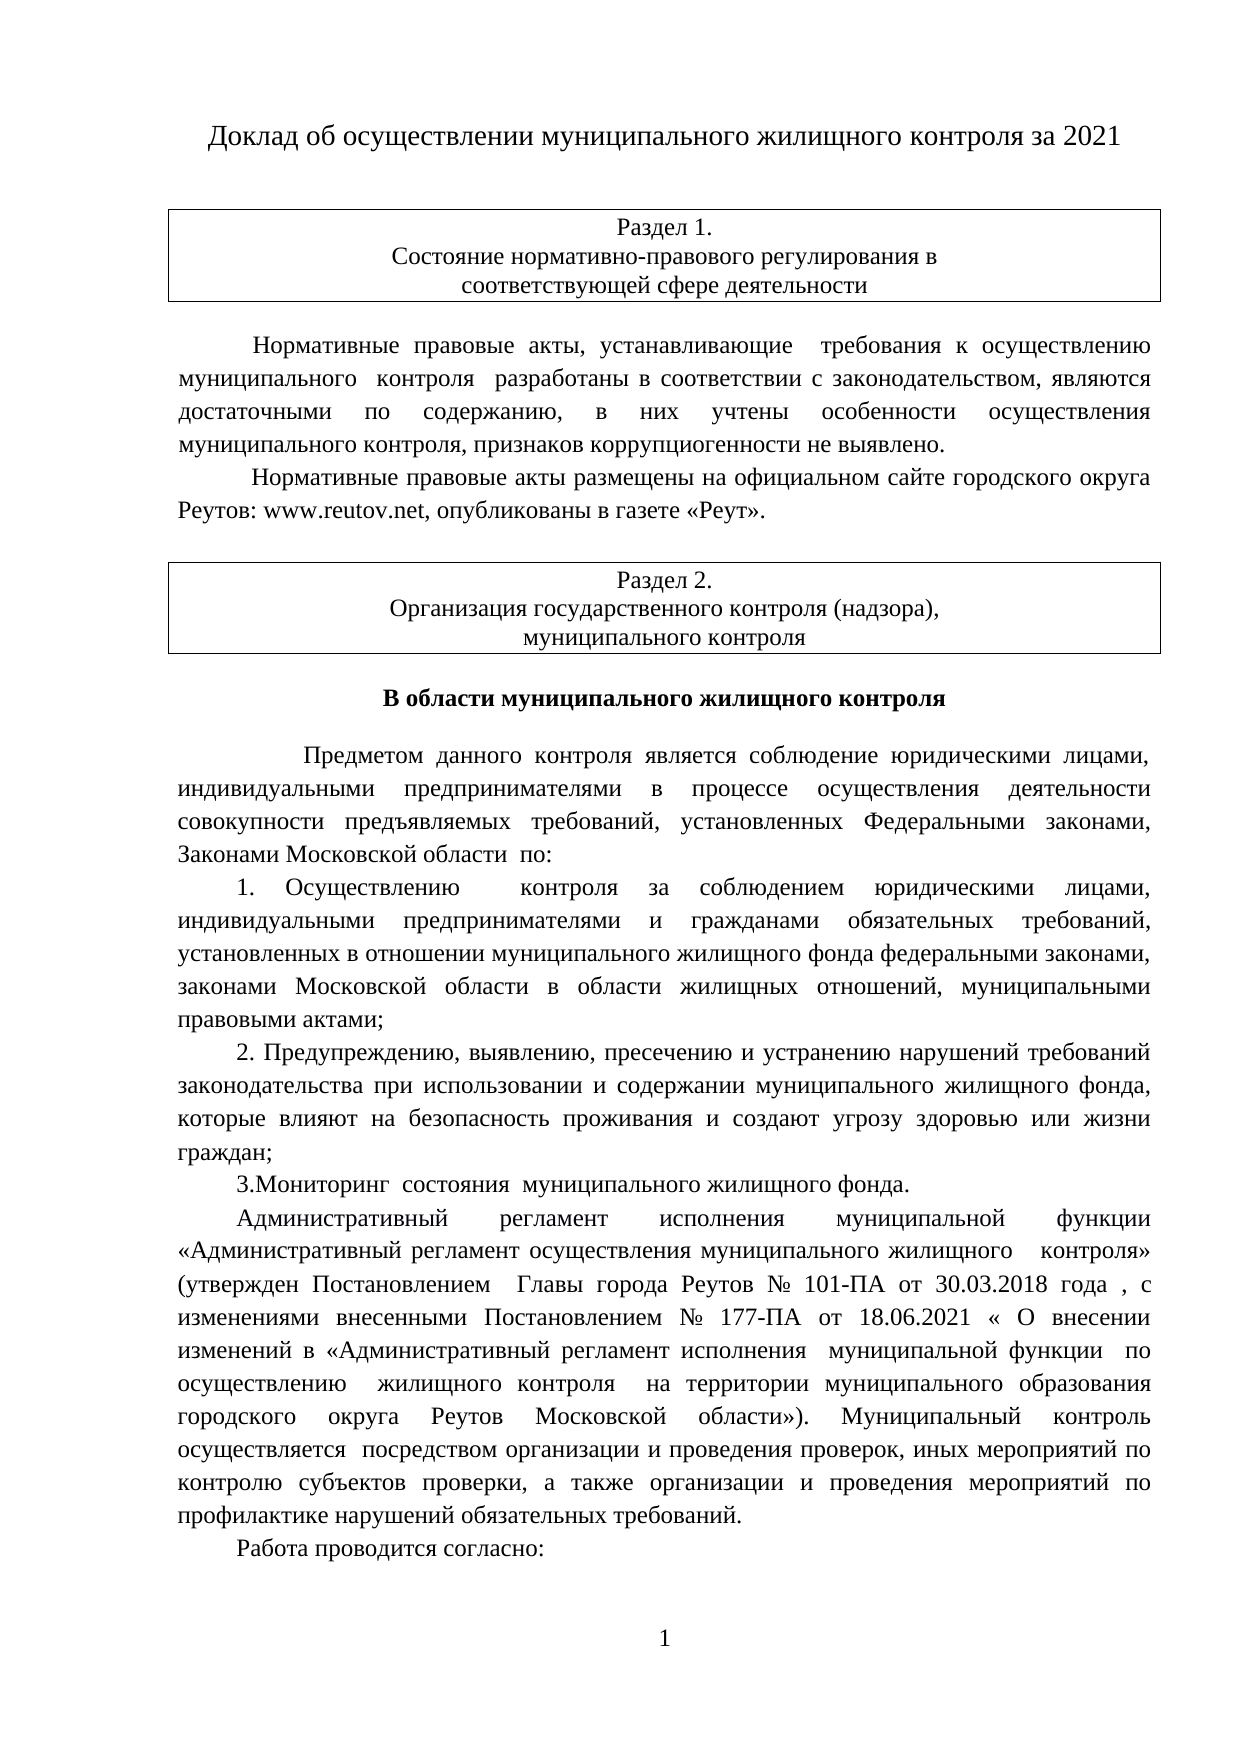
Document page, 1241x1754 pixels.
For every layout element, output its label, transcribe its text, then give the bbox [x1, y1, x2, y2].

text Предметом данного контроля является соблюдение юридическими лицами, индивидуальными предпринимателями в процессе осуществления деятельности совокупности предъявляемых требований, установленных Федеральными законами, Законами Московской области по: [177, 740, 1152, 868]
text соответствующей сфере деятельности [169, 267, 1160, 301]
text Состояние нормативно-правового регулирования в [177, 241, 1152, 267]
text 1. Осуществлению контроля за соблюдением юридическими лицами, индивидуальными предпринимателями и гражданами обязательных требований, установленных в отношении муниципального жилищного фонда федеральными законами, законами Московской области в области жилищных отношений, муниципальными правовыми актами; [177, 872, 1152, 1033]
text 2. Предупреждению, выявлению, пресечению и устранению нарушений требований законодательства при использовании и содержании муниципального жилищного фонда, которые влияют на безопасность проживания и создают угрозу здоровью или жизни граждан; [177, 1037, 1152, 1165]
text В области муниципального жилищного контроля [177, 683, 1152, 712]
text Организация государственного контроля (надзора), [177, 593, 1152, 619]
text Раздел 1. [169, 210, 1160, 241]
text Раздел 2. [169, 563, 1160, 593]
text Работа проводится согласно: [177, 1533, 1152, 1562]
text Доклад об осуществлении муниципального жилищного контроля за 2021 [177, 118, 1152, 152]
text Административный регламент исполнения муниципальной функции «Административный регламент осуществления муниципального жилищного контроля» (утвержден Постановлением Главы города Реутов № 101-ПА от 30.03.2018 года , с изменениями внесенными Постановлением № 177-ПА от 18.06.2021 « О внесении изменений в «Административный регламент исполнения муниципальной функции по осуществлению жилищного контроля на территории муниципального образования городского округа Реутов Московской области»). Муниципальный контроль осуществляется посредством организации и проведения проверок, иных мероприятий по контролю субъектов проверки, а также организации и проведения мероприятий по профилактике нарушений обязательных требований. [177, 1203, 1152, 1528]
text Нормативные правовые акты размещены на официальном сайте городского округа Реутов: www.reutov.net, опубликованы в газете «Реут». [177, 462, 1152, 524]
text 3.Мониторинг состояния муниципального жилищного фонда. [177, 1169, 1152, 1198]
text муниципального контроля [169, 619, 1160, 653]
text Нормативные правовые акты, устанавливающие требования к осуществлению муниципального контроля разработаны в соответствии с законодательством, являются достаточными по содержанию, в них учтены особенности осуществления муниципального контроля, признаков коррупциогенности не выявлено. [178, 330, 1152, 458]
